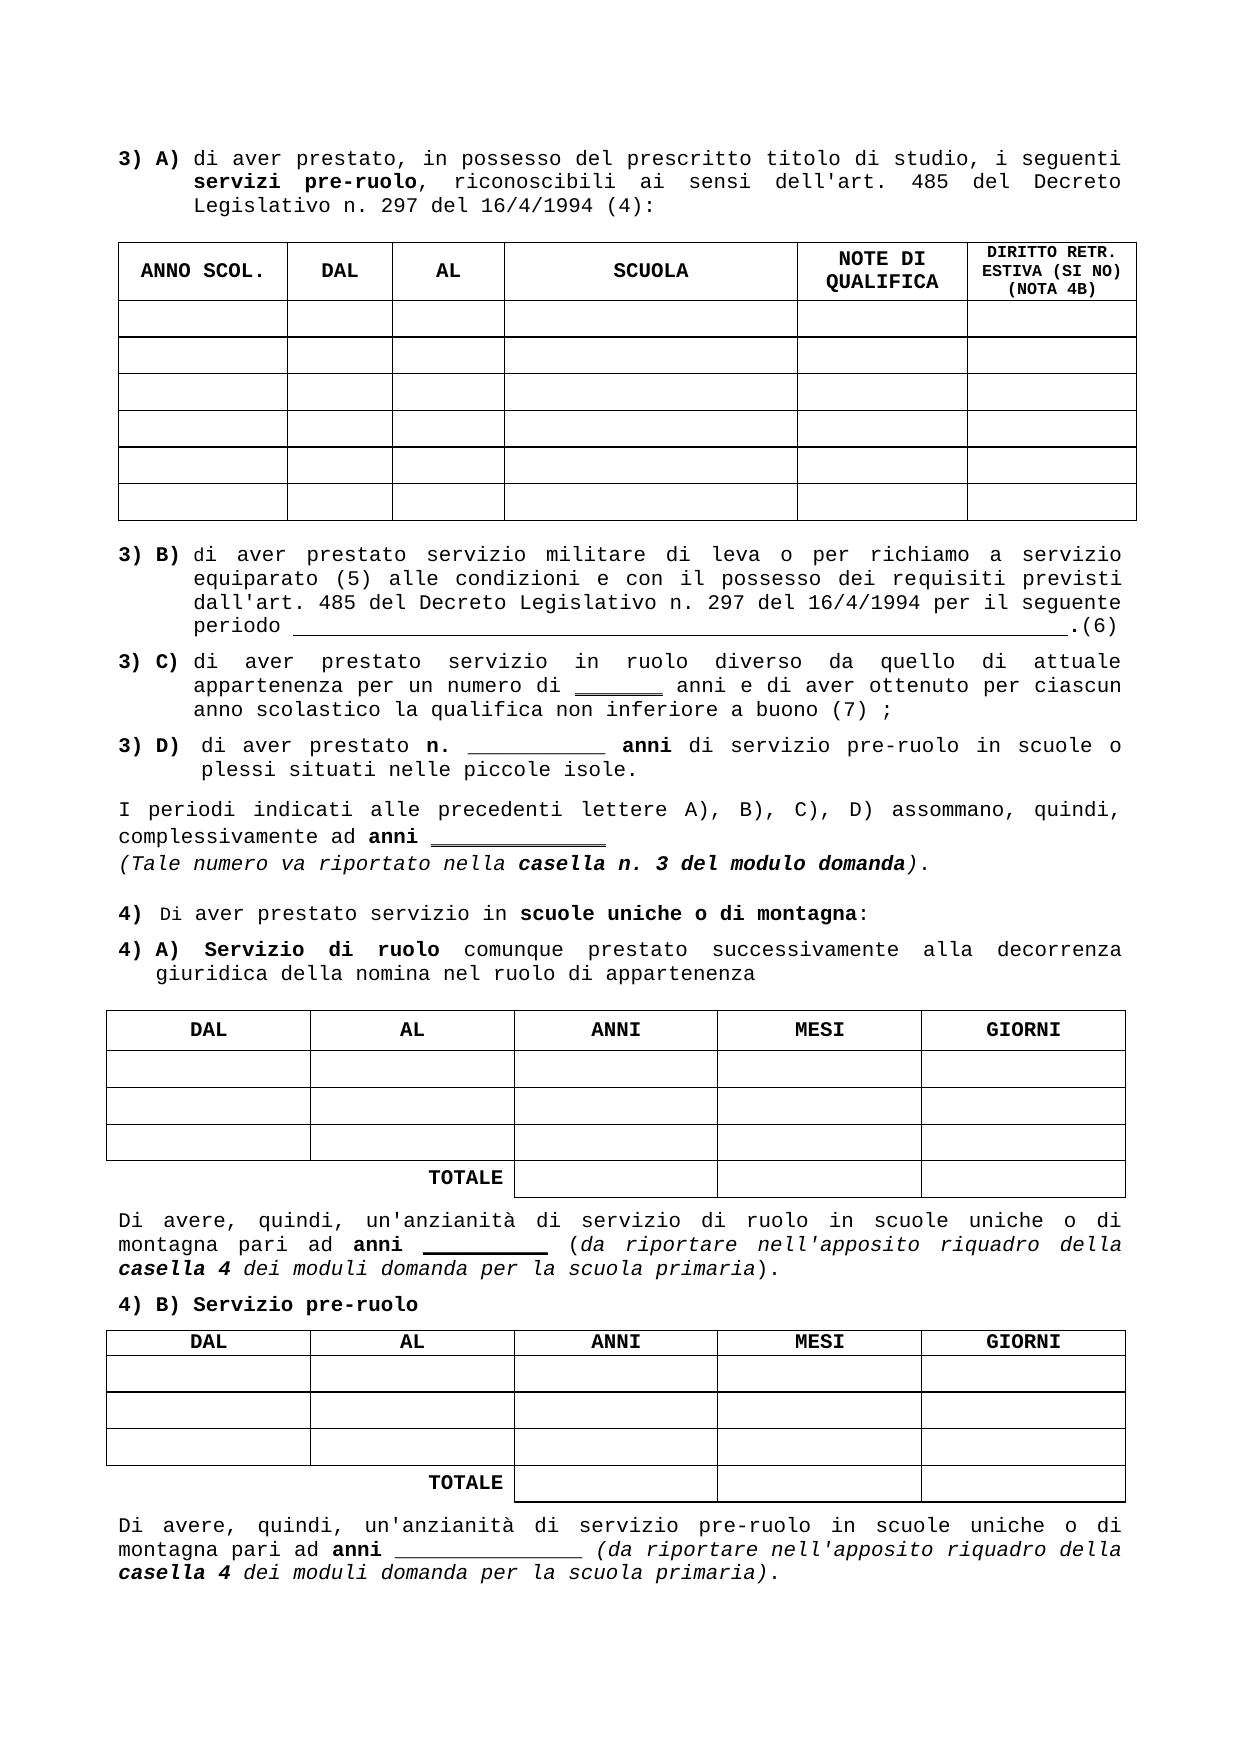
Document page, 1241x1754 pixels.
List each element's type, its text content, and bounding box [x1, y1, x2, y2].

text 4) B) Servizio pre-ruolo [118, 1294, 1122, 1317]
table_cell [505, 301, 797, 336]
table_cell [968, 374, 1136, 410]
table_cell [922, 1088, 1125, 1123]
table_cell [798, 301, 967, 336]
table_cell [922, 1125, 1125, 1160]
table_header NOTE DI QUALIFICA [798, 243, 967, 300]
table_cell [968, 448, 1136, 483]
table_cell [922, 1429, 1125, 1465]
table_cell [718, 1125, 921, 1160]
table_cell [311, 1125, 514, 1160]
table_cell [505, 448, 797, 483]
table_header DIRITTO RETR. ESTIVA (SI NO) (NOTA 4B) [968, 243, 1136, 300]
table_cell [968, 338, 1136, 373]
text (Tale numero va riportato nella casella n. 3 del modulo domanda). [118, 849, 1122, 876]
table_cell [515, 1356, 717, 1391]
table_header AL [393, 243, 504, 300]
table_cell [922, 1393, 1125, 1428]
table_cell [798, 338, 967, 373]
table_cell [718, 1088, 921, 1123]
table_cell [718, 1393, 921, 1428]
table_cell [515, 1161, 717, 1197]
table_header ANNI [515, 1331, 717, 1355]
table_cell [107, 1051, 310, 1087]
table_cell [718, 1429, 921, 1465]
table_cell [288, 338, 392, 373]
table_cell [288, 301, 392, 336]
table_cell [718, 1161, 921, 1197]
table_header MESI [718, 1331, 921, 1355]
table_header DAL [107, 1011, 310, 1050]
table_cell [288, 374, 392, 410]
table_cell [798, 448, 967, 483]
table_cell [798, 374, 967, 410]
table_cell [119, 301, 287, 336]
text Di avere, quindi, un'anzianità di servizio pre-ruolo in scuole uniche o di montagna pari ad anni _______________ (da riportare nell'apposito riquadro della casella 4 dei moduli domanda per la scuola primaria). [118, 1515, 1122, 1586]
text 3) B) di aver prestato servizio militare di leva o per richiamo a servizio equiparato (5) alle condizioni e con il possesso dei requisiti previsti dall'art. 485 del Decreto Legislativo n. 297 del 16/4/1994 per il seguente periodo .(6) [118, 544, 1122, 639]
table_cell [798, 484, 967, 520]
table_cell [107, 1356, 310, 1391]
table_cell [718, 1466, 921, 1501]
table_cell [718, 1356, 921, 1391]
table_cell [505, 338, 797, 373]
table_cell [393, 374, 504, 410]
table_cell [922, 1051, 1125, 1087]
table_cell [968, 411, 1136, 446]
table_cell [922, 1356, 1125, 1391]
table_cell [311, 1051, 514, 1087]
table_cell [119, 411, 287, 446]
table_cell [119, 374, 287, 410]
table_cell [515, 1466, 717, 1501]
table_cell [922, 1466, 1125, 1501]
table_cell [119, 448, 287, 483]
table_cell TOTALE [107, 1161, 514, 1197]
table_header GIORNI [922, 1011, 1125, 1050]
table_cell [968, 301, 1136, 336]
table_cell [515, 1125, 717, 1160]
table_cell [798, 411, 967, 446]
table_cell [393, 301, 504, 336]
table_cell [311, 1088, 514, 1123]
table_cell [288, 411, 392, 446]
table_header MESI [718, 1011, 921, 1050]
table_cell [393, 411, 504, 446]
table_cell [288, 448, 392, 483]
table_cell [505, 484, 797, 520]
table_cell [311, 1393, 514, 1428]
table_cell [119, 484, 287, 520]
text 3) D) di aver prestato n. ___________ anni di servizio pre-ruolo in scuole o plessi situati nelle piccole isole. [118, 735, 1122, 782]
text 4) Di aver prestato servizio in scuole uniche o di montagna: [118, 903, 1122, 927]
table_header ANNI [515, 1011, 717, 1050]
text 3) A) di aver prestato, in possesso del prescritto titolo di studio, i seguenti servizi pre-ruolo, riconoscibili ai sensi dell'art. 485 del Decreto Legislativo n. 297 del 16/4/1994 (4): [118, 148, 1122, 218]
table_cell [311, 1356, 514, 1391]
table_header AL [311, 1011, 514, 1050]
text 4) A) Servizio di ruolo comunque prestato successivamente alla decorrenza giuridica della nomina nel ruolo di appartenenza [118, 939, 1122, 987]
table_cell [968, 484, 1136, 520]
table_cell [107, 1429, 310, 1465]
table_cell [311, 1429, 514, 1465]
table_cell [393, 338, 504, 373]
table_cell [107, 1393, 310, 1428]
table_header ANNO SCOL. [119, 243, 287, 300]
table_header SCUOLA [505, 243, 797, 300]
table_cell [288, 484, 392, 520]
table_cell [393, 484, 504, 520]
table_cell [107, 1125, 310, 1160]
text I periodi indicati alle precedenti lettere A), B), C), D) assommano, quindi, complessivamente ad anni ______________ [118, 795, 1122, 849]
table_cell [922, 1161, 1125, 1197]
table_header DAL [107, 1331, 310, 1355]
text 3) c) di aver prestato servizio in ruolo diverso da quello di attuale appartenenza per un numero di _______ anni e di aver ottenuto per ciascun anno scolastico la qualifica non inferiore a buono (7) ; [118, 652, 1122, 722]
table_cell [505, 411, 797, 446]
table_cell [515, 1088, 717, 1123]
table_cell [515, 1051, 717, 1087]
table_cell [107, 1088, 310, 1123]
table_cell [718, 1051, 921, 1087]
table_cell [505, 374, 797, 410]
table_cell [393, 448, 504, 483]
table_cell [119, 338, 287, 373]
table_cell [515, 1393, 717, 1428]
text Di avere, quindi, un'anzianità di servizio di ruolo in scuole uniche o di montagna pari ad anni __________ (da riportare nell'apposito riquadro della casella 4 dei moduli domanda per la scuola primaria). [118, 1210, 1122, 1281]
table_cell TOTALE [107, 1466, 514, 1501]
table_cell [515, 1429, 717, 1465]
table_header GIORNI [922, 1331, 1125, 1355]
table_header AL [311, 1331, 514, 1355]
table_header DAL [288, 243, 392, 300]
